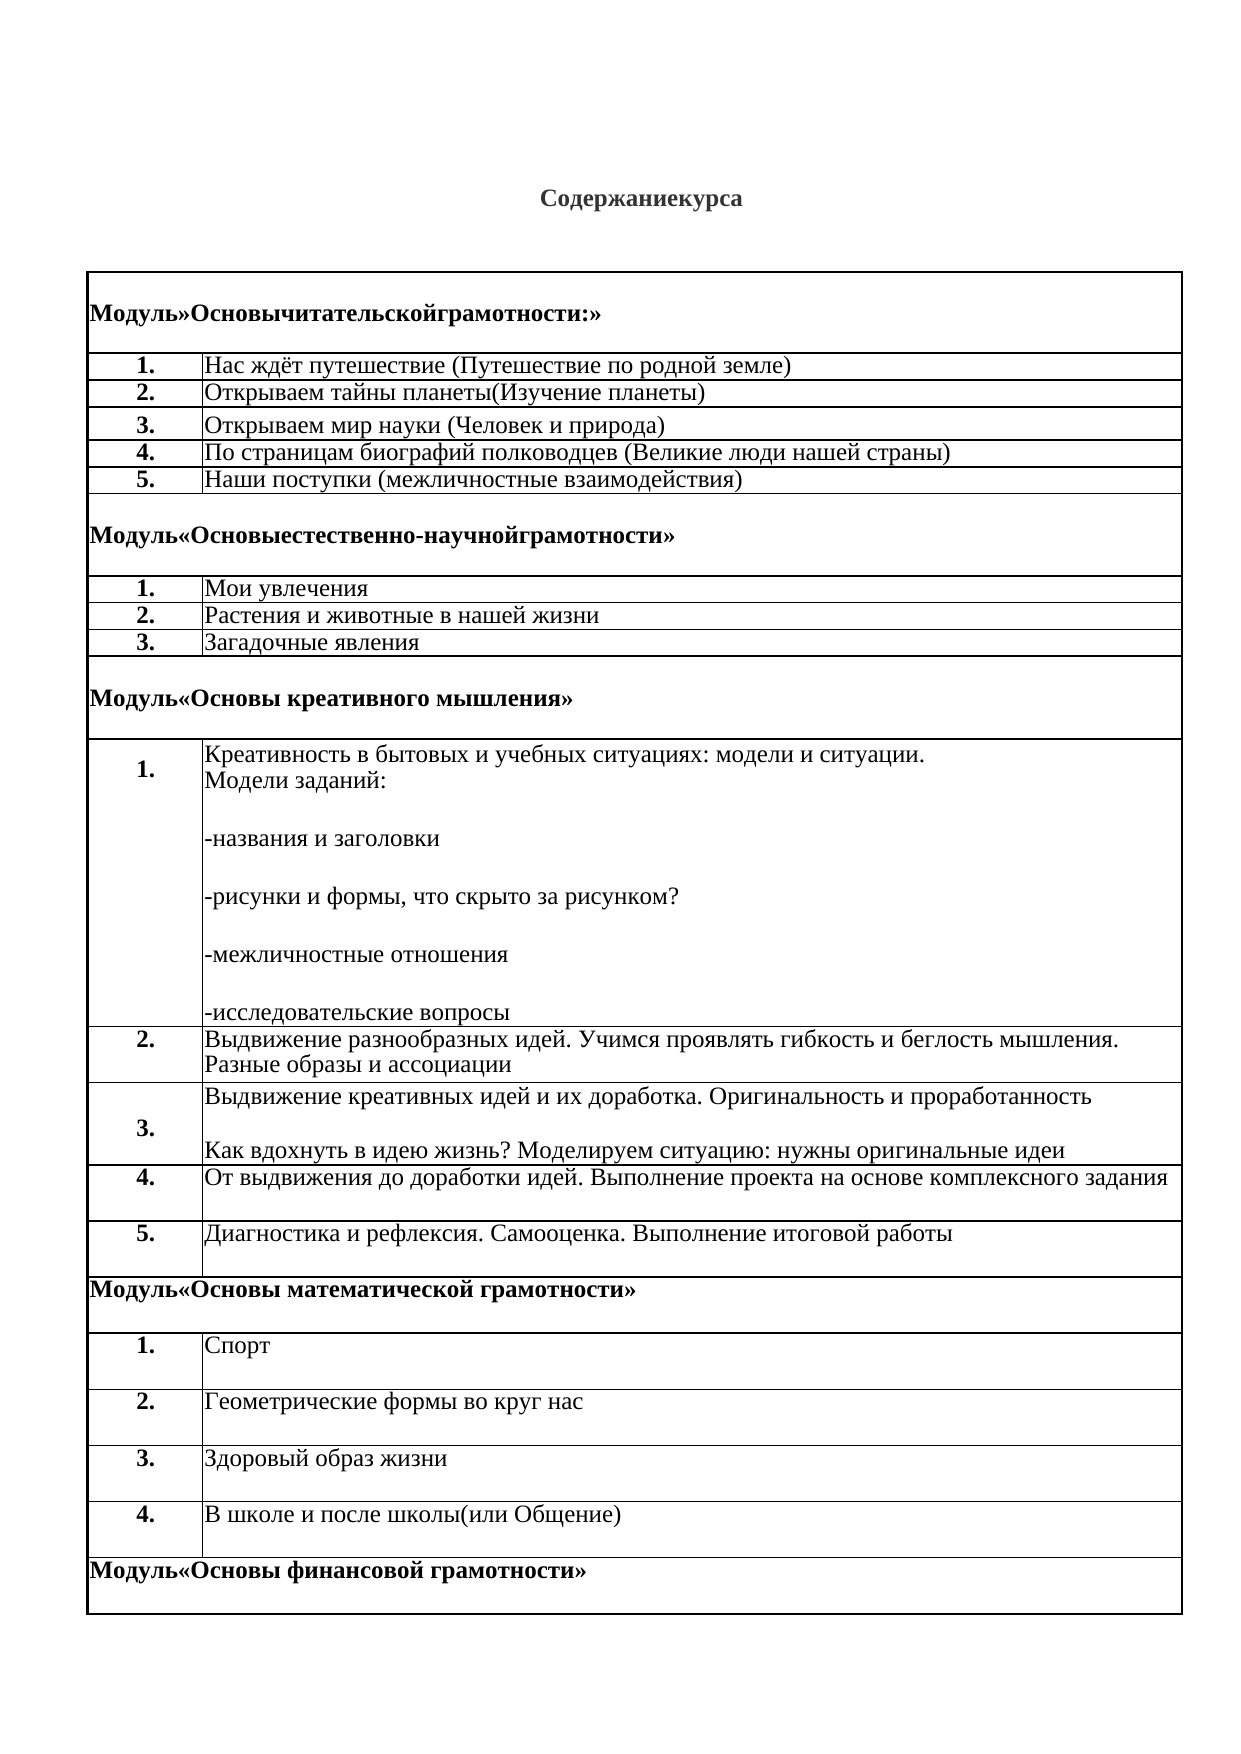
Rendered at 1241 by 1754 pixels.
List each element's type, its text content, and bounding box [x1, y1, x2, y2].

table_cell 2. [89, 1390, 202, 1444]
table_cell Креативность в бытовых и учебных ситуациях: модели и ситуации. Модели заданий: -названия и заголовки -рисунки и формы, что скрыто за рисунком? -межличностные отношения -исследовательские вопросы [203, 740, 1181, 1026]
table_cell 5. [89, 1222, 202, 1276]
table_cell 2. [89, 1027, 202, 1082]
table_cell Открываем тайны планеты(Изучение планеты) [203, 381, 1181, 406]
table_header Модуль»Основычитательскойграмотности:» [89, 273, 1181, 352]
table_cell 2. [89, 381, 202, 406]
table_cell Наши поступки (межличностные взаимодействия) [203, 468, 1181, 493]
table_cell 1. [89, 740, 202, 1026]
table_cell 1. [89, 354, 202, 379]
table_cell 1. [89, 1334, 202, 1388]
table_cell Модуль«Основы финансовой грамотности» [89, 1558, 1181, 1613]
table_cell Геометрические формы во круг нас [203, 1390, 1181, 1444]
table_cell Модуль«Основы математической грамотности» [89, 1278, 1181, 1332]
table_cell Модуль«Основыестественно-научнойграмотности» [89, 494, 1181, 575]
table_cell 4. [89, 1502, 202, 1557]
table_cell Здоровый образ жизни [203, 1446, 1181, 1501]
table_cell Нас ждёт путешествие (Путешествие по родной земле) [203, 354, 1181, 379]
text Содержаниекурса [499, 183, 783, 212]
table_cell По страницам биографий полководцев (Великие люди нашей страны) [203, 441, 1181, 466]
table_cell 3. [89, 630, 202, 655]
table_cell От выдвижения до доработки идей. Выполнение проекта на основе комплексного задания [203, 1166, 1181, 1220]
table_cell Выдвижение разнообразных идей. Учимся проявлять гибкость и беглость мышления. Разные образы и ассоциации [203, 1027, 1181, 1082]
table_cell 3. [89, 408, 202, 439]
table_cell Спорт [203, 1334, 1181, 1388]
table_cell 4. [89, 441, 202, 466]
table_cell 3. [89, 1446, 202, 1501]
table_cell Диагностика и рефлексия. Самооценка. Выполнение итоговой работы [203, 1222, 1181, 1276]
table_cell 3. [89, 1083, 202, 1164]
table_cell Модуль«Основы креативного мышления» [89, 657, 1181, 738]
table_cell Загадочные явления [203, 630, 1181, 655]
table_cell Растения и животные в нашей жизни [203, 603, 1181, 629]
table_cell 4. [89, 1166, 202, 1220]
table_cell Мои увлечения [203, 577, 1181, 602]
table_cell Выдвижение креативных идей и их доработка. Оригинальность и проработанность Как вдохнуть в идею жизнь? Моделируем ситуацию: нужны оригинальные идеи [203, 1083, 1181, 1164]
table_cell 5. [89, 468, 202, 493]
table_cell Открываем мир науки (Человек и природа) [203, 408, 1181, 439]
table_cell 2. [89, 603, 202, 629]
table_cell В школе и после школы(или Общение) [203, 1502, 1181, 1557]
table_cell 1. [89, 577, 202, 602]
